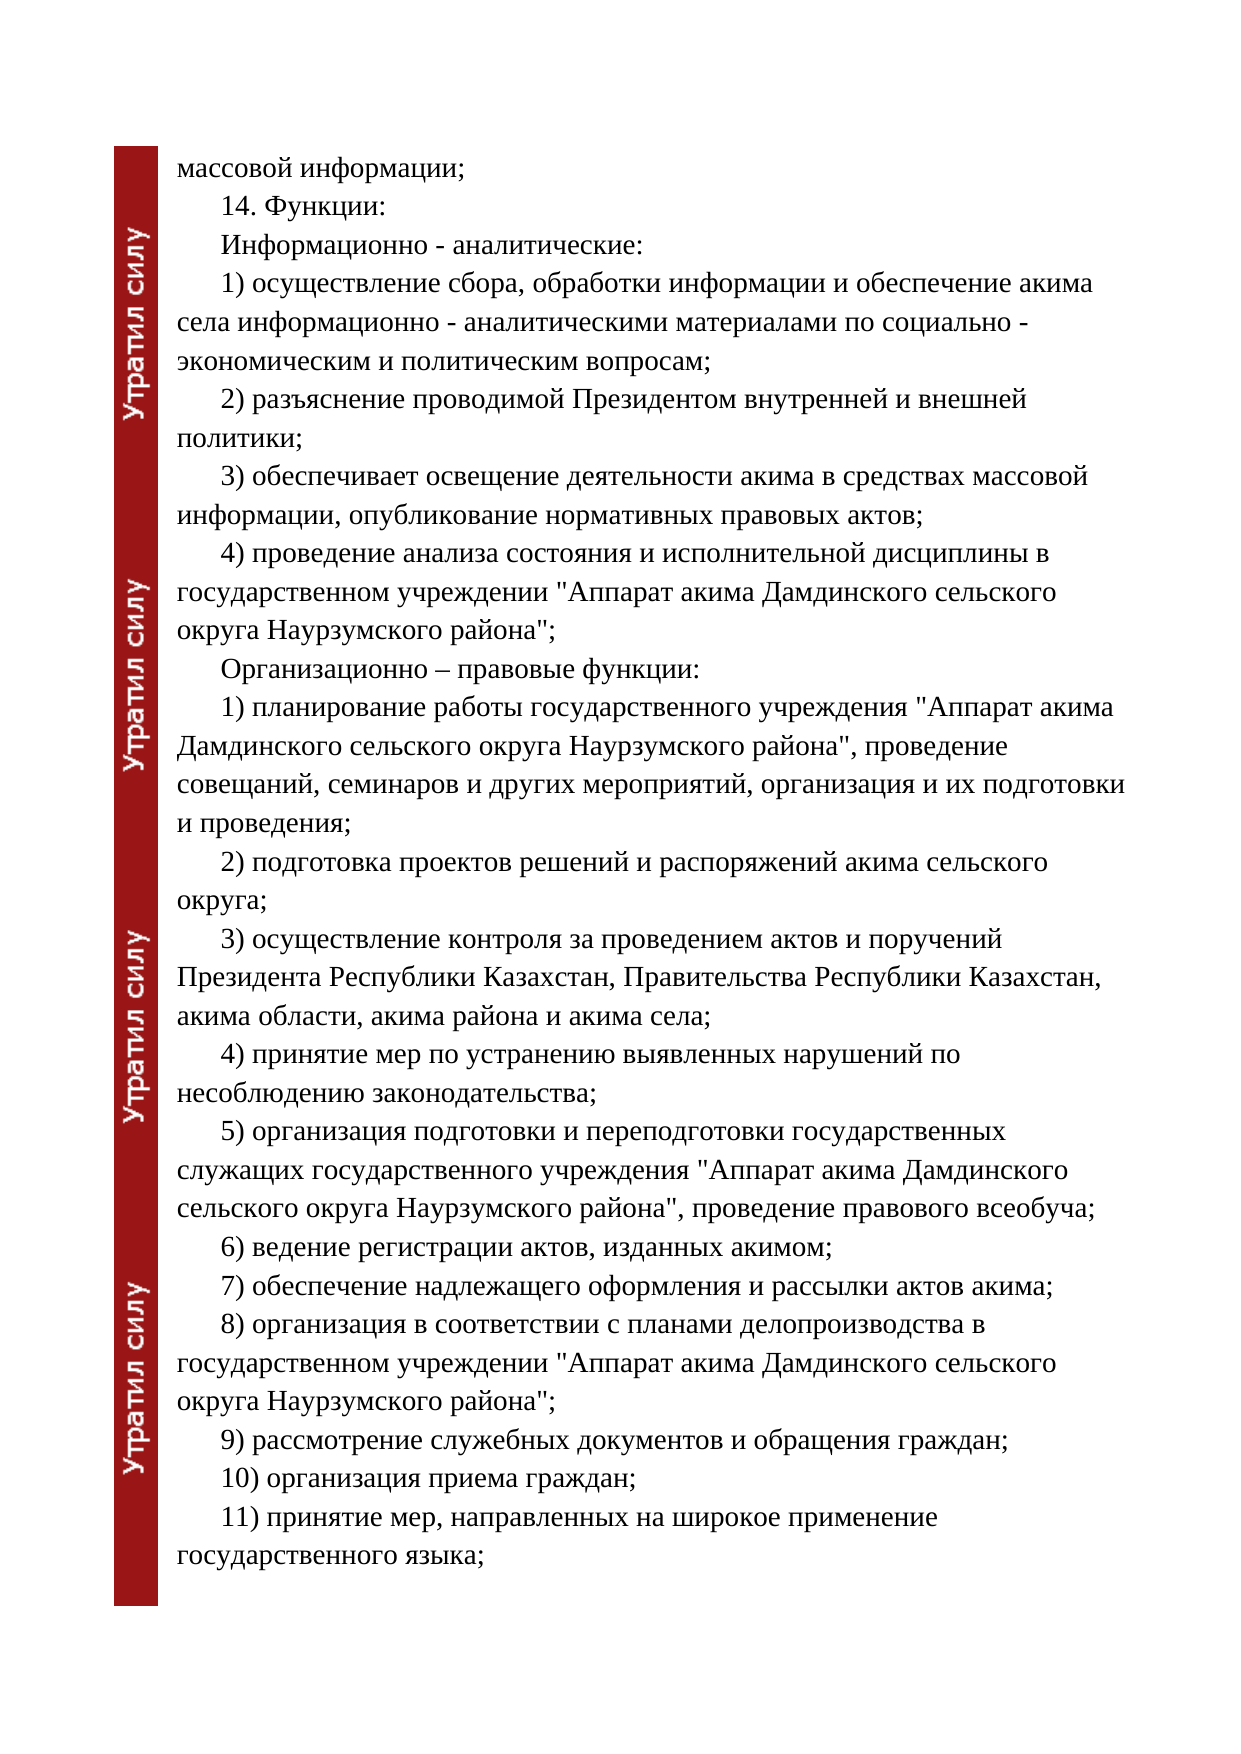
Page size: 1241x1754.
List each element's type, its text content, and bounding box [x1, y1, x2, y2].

picture [114, 1571, 158, 1606]
picture [114, 146, 158, 150]
